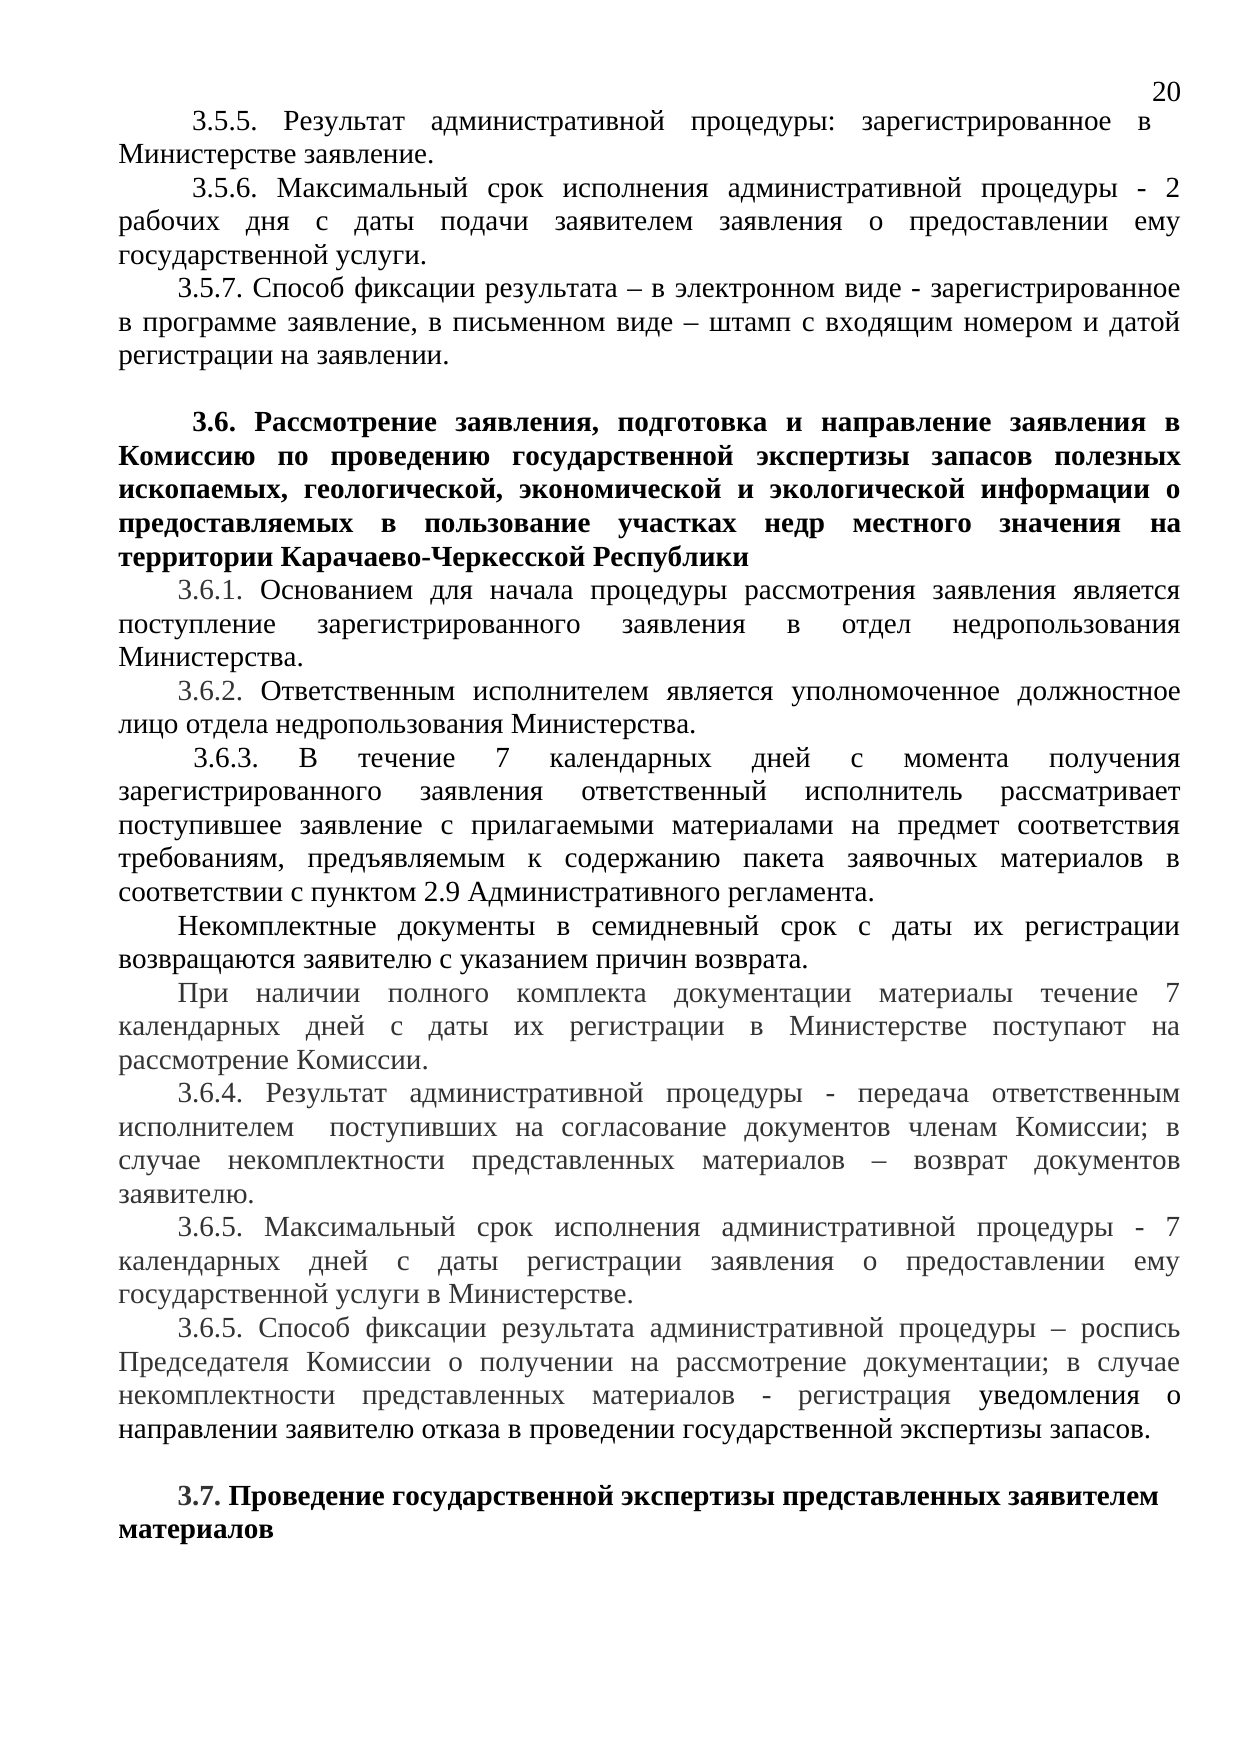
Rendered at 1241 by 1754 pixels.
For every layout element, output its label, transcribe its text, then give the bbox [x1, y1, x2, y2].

text При наличии полного комплекта документации материалы течение 7 календарных дней с даты их регистрации в Министерстве поступают на рассмотрение Комиссии. [118, 975, 1181, 1075]
text 3.6.2. Ответственным исполнителем является уполномоченное должностное лицо отдела недропользования Министерства. [118, 673, 1181, 740]
text 3.6.4. Результат административной процедуры - передача ответственным исполнителем поступивших на согласование документов членам Комиссии; в случае некомплектности представленных материалов – возврат документов заявителю. [118, 1075, 1181, 1209]
text Некомплектные документы в семидневный срок с даты их регистрации возвращаются заявителю с указанием причин возврата. [118, 908, 1181, 975]
text 3.6.5. Способ фиксации результата административной процедуры – роспись Председателя Комиссии о получении на рассмотрение документации; в случае некомплектности представленных материалов - регистрация уведомления о направлении заявителю отказа в проведении государственной экспертизы запасов. [118, 1310, 1181, 1444]
text 3.6.1. Основанием для начала процедуры рассмотрения заявления является поступление зарегистрированного заявления в отдел недропользования Министерства. [118, 572, 1181, 673]
text 3.5.7. Способ фиксации результата – в электронном виде - зарегистрированное в программе заявление, в письменном виде – штамп с входящим номером и датой регистрации на заявлении. [118, 270, 1181, 371]
text 3.5.6. Максимальный срок исполнения административной процедуры - 2 рабочих дня с даты подачи заявителем заявления о предоставлении ему государственной услуги. [118, 170, 1181, 270]
text 3.6.5. Максимальный срок исполнения административной процедуры - 7 календарных дней с даты регистрации заявления о предоставлении ему государственной услуги в Министерстве. [118, 1209, 1181, 1310]
text 3.6. Рассмотрение заявления, подготовка и направление заявления в Комиссию по проведению государственной экспертизы запасов полезных ископаемых, геологической, экономической и экологической информации о предоставляемых в пользование участках недр местного значения на территории Карачаево-Черкесской Республики [118, 404, 1181, 572]
text 3.5.5. Результат административной процедуры: зарегистрированное в Министерстве заявление. [118, 103, 1181, 170]
text 3.7. Проведение государственной экспертизы представленных заявителем материалов [118, 1478, 1181, 1545]
text 3.6.3. В течение 7 календарных дней с момента получения зарегистрированного заявления ответственный исполнитель рассматривает поступившее заявление с прилагаемыми материалами на предмет соответствия требованиям, предъявляемым к содержанию пакета заявочных материалов в соответствии с пунктом 2.9 Административного регламента. [118, 740, 1181, 908]
